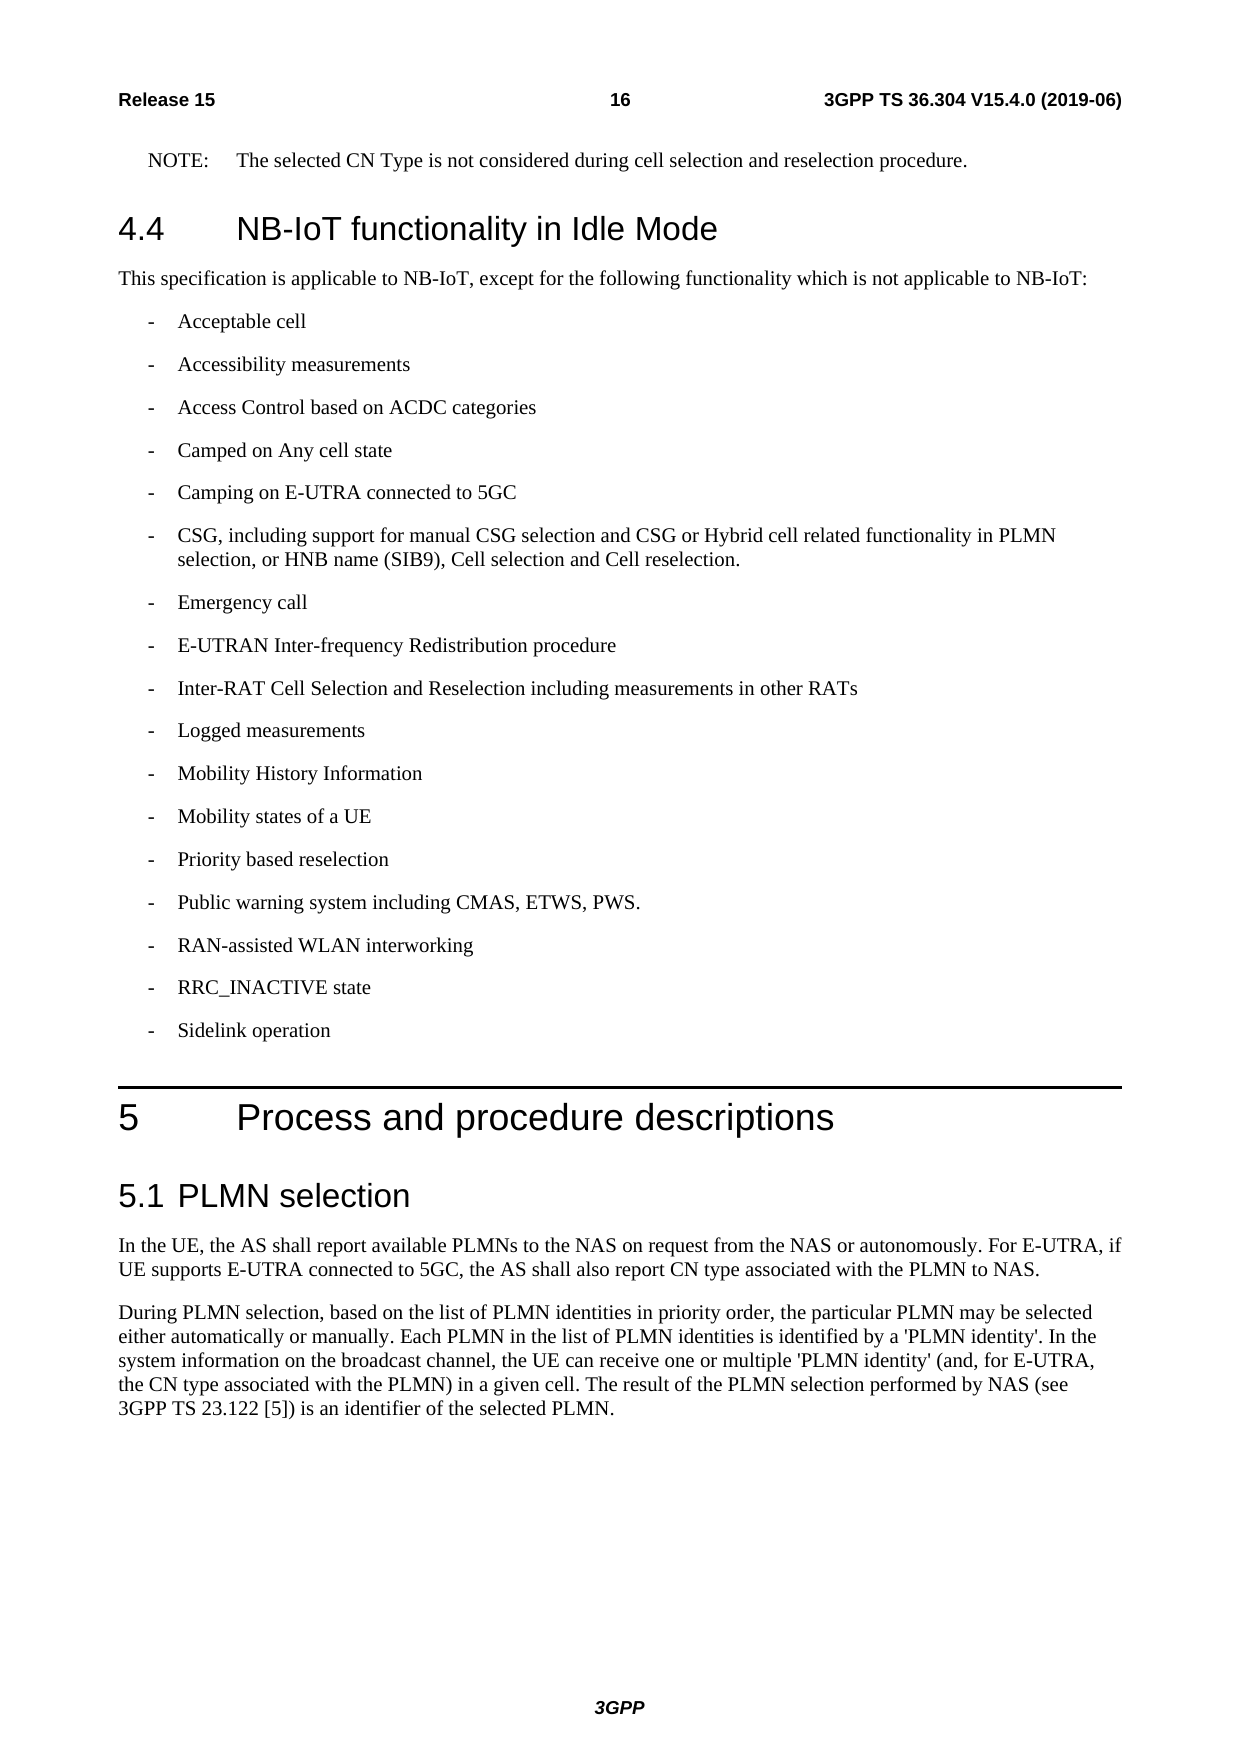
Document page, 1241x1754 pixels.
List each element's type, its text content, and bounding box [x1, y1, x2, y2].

text - Camping on E-UTRA connected to 5GC [148, 480, 1122, 504]
text This specification is applicable to NB-IoT, except for the following functionality which is not applicable to NB-IoT: [118, 266, 1122, 290]
text - Priority based reselection [148, 847, 1122, 871]
text - Sidelink operation [148, 1018, 1122, 1042]
text - RAN-assisted WLAN interworking [148, 932, 1122, 957]
text During PLMN selection, based on the list of PLMN identities in priority order, the particular PLMN may be selected either automatically or manually. Each PLMN in the list of PLMN identities is identified by a 'PLMN identity'. In the system information on the broadcast channel, the UE can receive one or multiple 'PLMN identity' (and, for E-UTRA, the CN type associated with the PLMN) in a given cell. The result of the PLMN selection performed by NAS (see 3GPP TS 23.122 [5]) is an identifier of the selected PLMN. [118, 1300, 1122, 1420]
text In the UE, the AS shall report available PLMNs to the NAS on request from the NAS or autonomously. For E-UTRA, if UE supports E-UTRA connected to 5GC, the AS shall also report CN type associated with the PLMN to NAS. [118, 1233, 1122, 1281]
text - Emergency call [148, 590, 1122, 614]
text NOTE: The selected CN Type is not considered during cell selection and reselection procedure. [148, 147, 1122, 172]
subtitle 4.4 NB-IoT functionality in Idle Mode [118, 209, 1122, 247]
text - RRC_INACTIVE state [148, 975, 1122, 999]
text - E-UTRAN Inter-frequency Redistribution procedure [148, 633, 1122, 657]
subtitle 5 Process and procedure descriptions [118, 1089, 1122, 1138]
text - Acceptable cell [148, 309, 1122, 333]
text - Inter-RAT Cell Selection and Reselection including measurements in other RATs [148, 676, 1122, 700]
text - Camped on Any cell state [148, 437, 1122, 462]
subtitle 5.1 PLMN selection [118, 1176, 1122, 1214]
text - Mobility states of a UE [148, 804, 1122, 828]
text - Mobility History Information [148, 761, 1122, 785]
text - CSG, including support for manual CSG selection and CSG or Hybrid cell related functionality in PLMN selection, or HNB name (SIB9), Cell selection and Cell reselection. [148, 523, 1122, 571]
text - Public warning system including CMAS, ETWS, PWS. [148, 890, 1122, 914]
text - Access Control based on ACDC categories [148, 395, 1122, 419]
text - Accessibility measurements [148, 352, 1122, 376]
text - Logged measurements [148, 718, 1122, 742]
